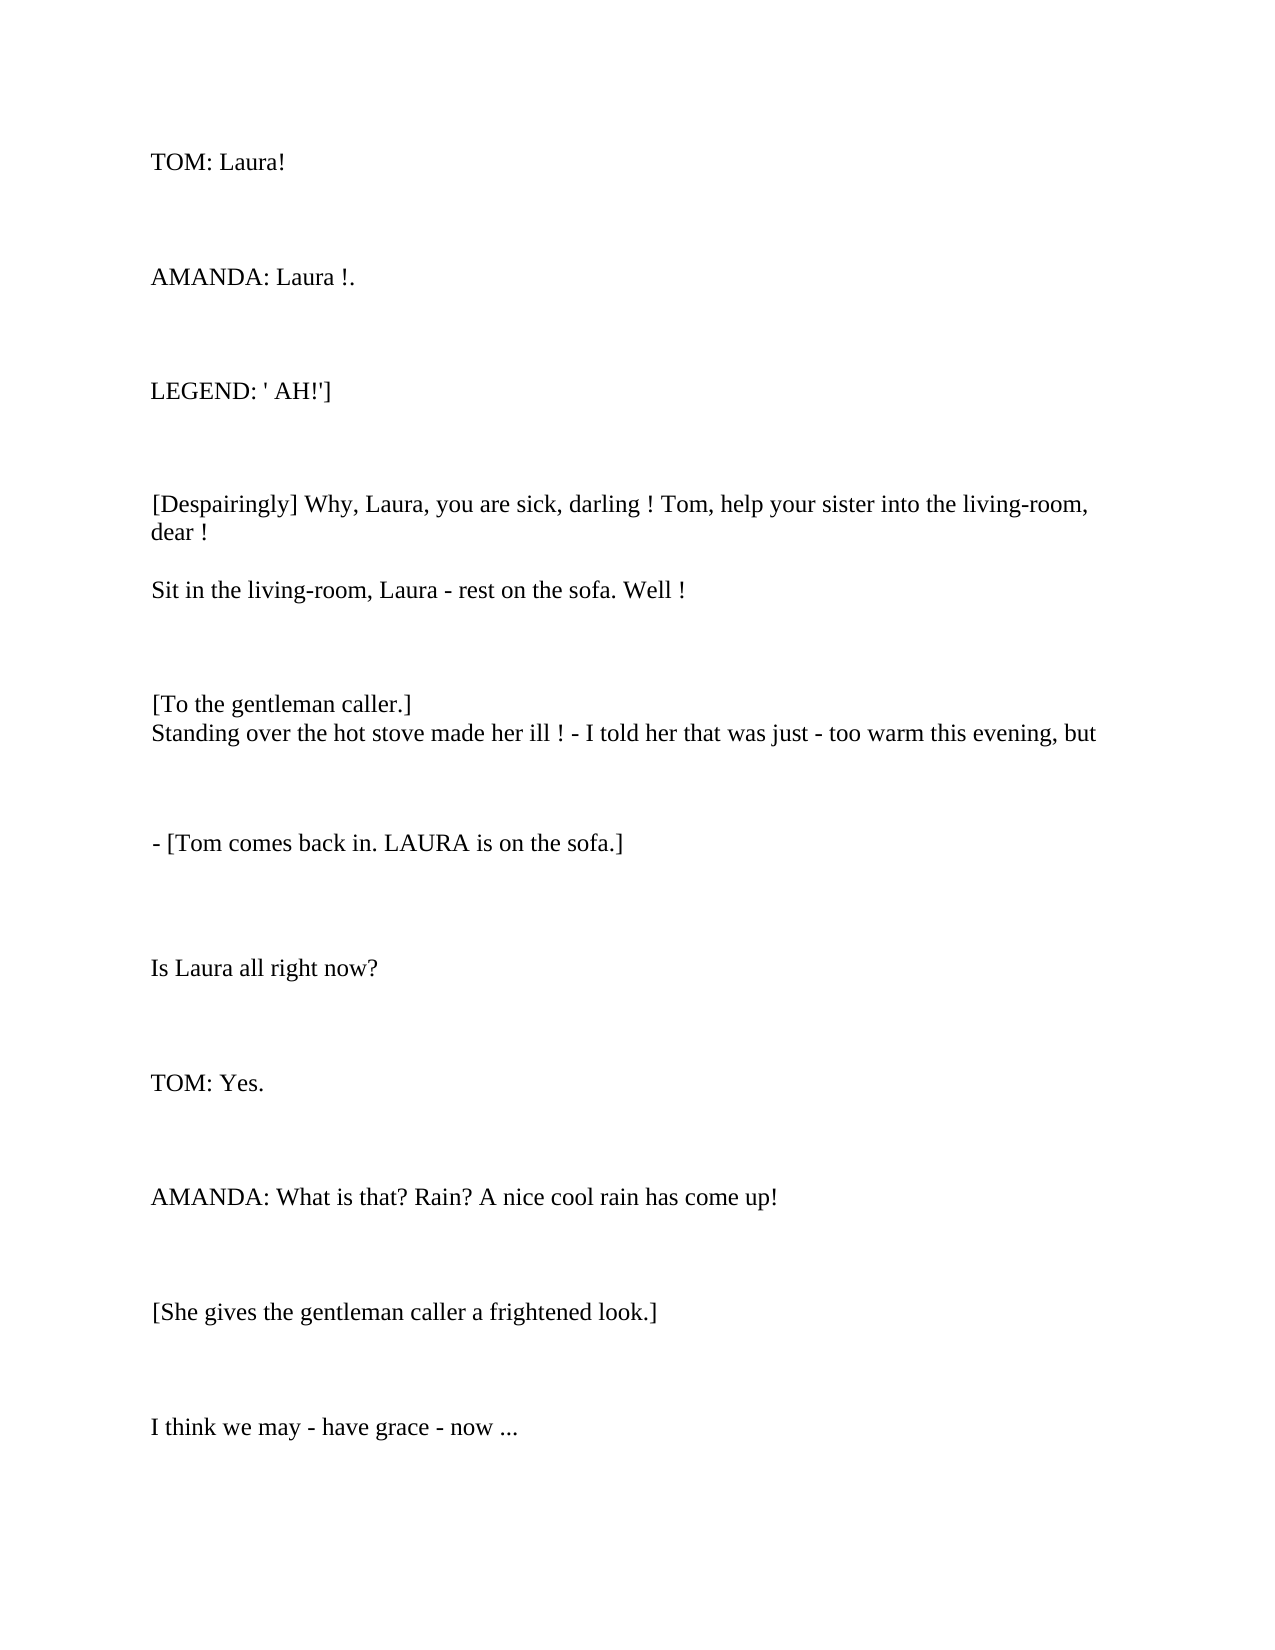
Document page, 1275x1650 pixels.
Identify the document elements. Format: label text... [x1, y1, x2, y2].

text AMANDA: Laura !. [150, 262, 1131, 291]
text Is Laura all right now? [150, 953, 1131, 982]
text Standing over the hot stove made her ill ! - I told her that was just - too warm this evening, but - [Tom comes back in. LAURA is on the sofa.] [151, 718, 1110, 857]
text TOM: Yes. [150, 1068, 1131, 1097]
text AMANDA: What is that? Rain? A nice cool rain has come up! [150, 1182, 1131, 1211]
text [She gives the gentleman caller a frightened look.] [152, 1297, 1131, 1326]
text [Despairingly] Why, Laura, you are sick, darling ! Tom, help your sister into the living-room, dear ! [151, 491, 1093, 546]
text I think we may - have grace - now ... [150, 1412, 1131, 1440]
text TOM: Laura! [150, 147, 1131, 176]
text Sit in the living-room, Laura - rest on the sofa. Well ! [151, 575, 1131, 604]
text [To the gentleman caller.] [152, 689, 1131, 718]
text LEGEND: ' AH!'] [150, 376, 1131, 405]
